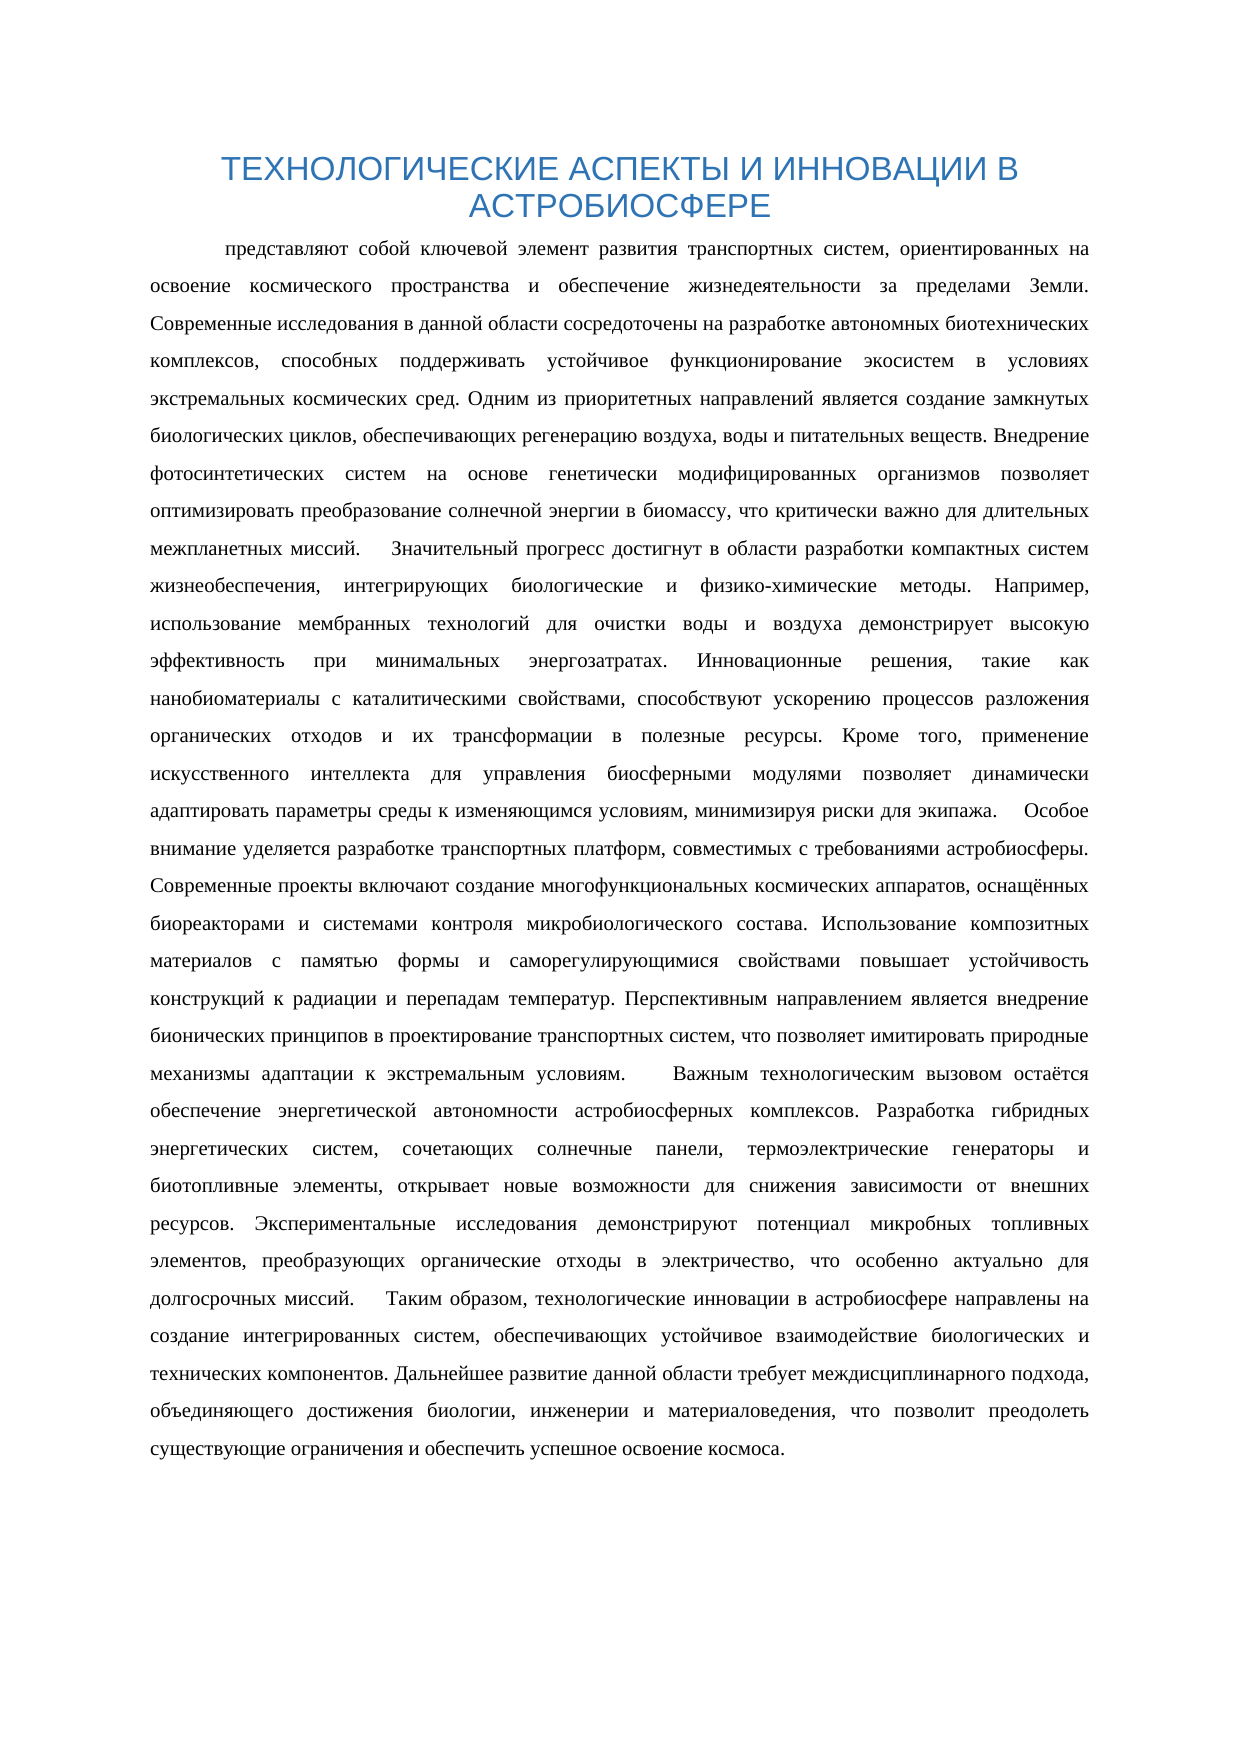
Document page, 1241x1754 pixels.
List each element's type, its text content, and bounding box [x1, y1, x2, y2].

text представляют собой ключевой элемент развития транспортных систем, ориентированных на освоение космического пространства и обеспечение жизнедеятельности за пределами Земли. Современные исследования в данной области сосредоточены на разработке автономных биотехнических комплексов, способных поддерживать устойчивое функционирование экосистем в условиях экстремальных космических сред. Одним из приоритетных направлений является создание замкнутых биологических циклов, обеспечивающих регенерацию воздуха, воды и питательных веществ. Внедрение фотосинтетических систем на основе генетически модифицированных организмов позволяет оптимизировать преобразование солнечной энергии в биомассу, что критически важно для длительных межпланетных миссий. Значительный прогресс достигнут в области разработки компактных систем жизнеобеспечения, интегрирующих биологические и физико-химические методы. Например, использование мембранных технологий для очистки воды и воздуха демонстрирует высокую эффективность при минимальных энергозатратах. Инновационные решения, такие как нанобиоматериалы с каталитическими свойствами, способствуют ускорению процессов разложения органических отходов и их трансформации в полезные ресурсы. Кроме того, применение искусственного интеллекта для управления биосферными модулями позволяет динамически адаптировать параметры среды к изменяющимся условиям, минимизируя риски для экипажа. Особое внимание уделяется разработке транспортных платформ, совместимых с требованиями астробиосферы. Современные проекты включают создание многофункциональных космических аппаратов, оснащённых биореакторами и системами контроля микробиологического состава. Использование композитных материалов с памятью формы и саморегулирующимися свойствами повышает устойчивость конструкций к радиации и перепадам температур. Перспективным направлением является внедрение бионических принципов в проектирование транспортных систем, что позволяет имитировать природные механизмы адаптации к экстремальным условиям. Важным технологическим вызовом остаётся обеспечение энергетической автономности астробиосферных комплексов. Разработка гибридных энергетических систем, сочетающих солнечные панели, термоэлектрические генераторы и биотопливные элементы, открывает новые возможности для снижения зависимости от внешних ресурсов. Экспериментальные исследования демонстрируют потенциал микробных топливных элементов, преобразующих органические отходы в электричество, что особенно актуально для долгосрочных миссий. Таким образом, технологические инновации в астробиосфере направлены на создание интегрированных систем, обеспечивающих устойчивое взаимодействие биологических и технических компонентов. Дальнейшее развитие данной области требует междисциплинарного подхода, объединяющего достижения биологии, инженерии и материаловедения, что позволит преодолеть существующие ограничения и обеспечить успешное освоение космоса. [150, 225, 1090, 1462]
subtitle ТЕХНОЛОГИЧЕСКИЕ АСПЕКТЫ И ИННОВАЦИИ В АСТРОБИОСФЕРЕ [150, 150, 1090, 225]
